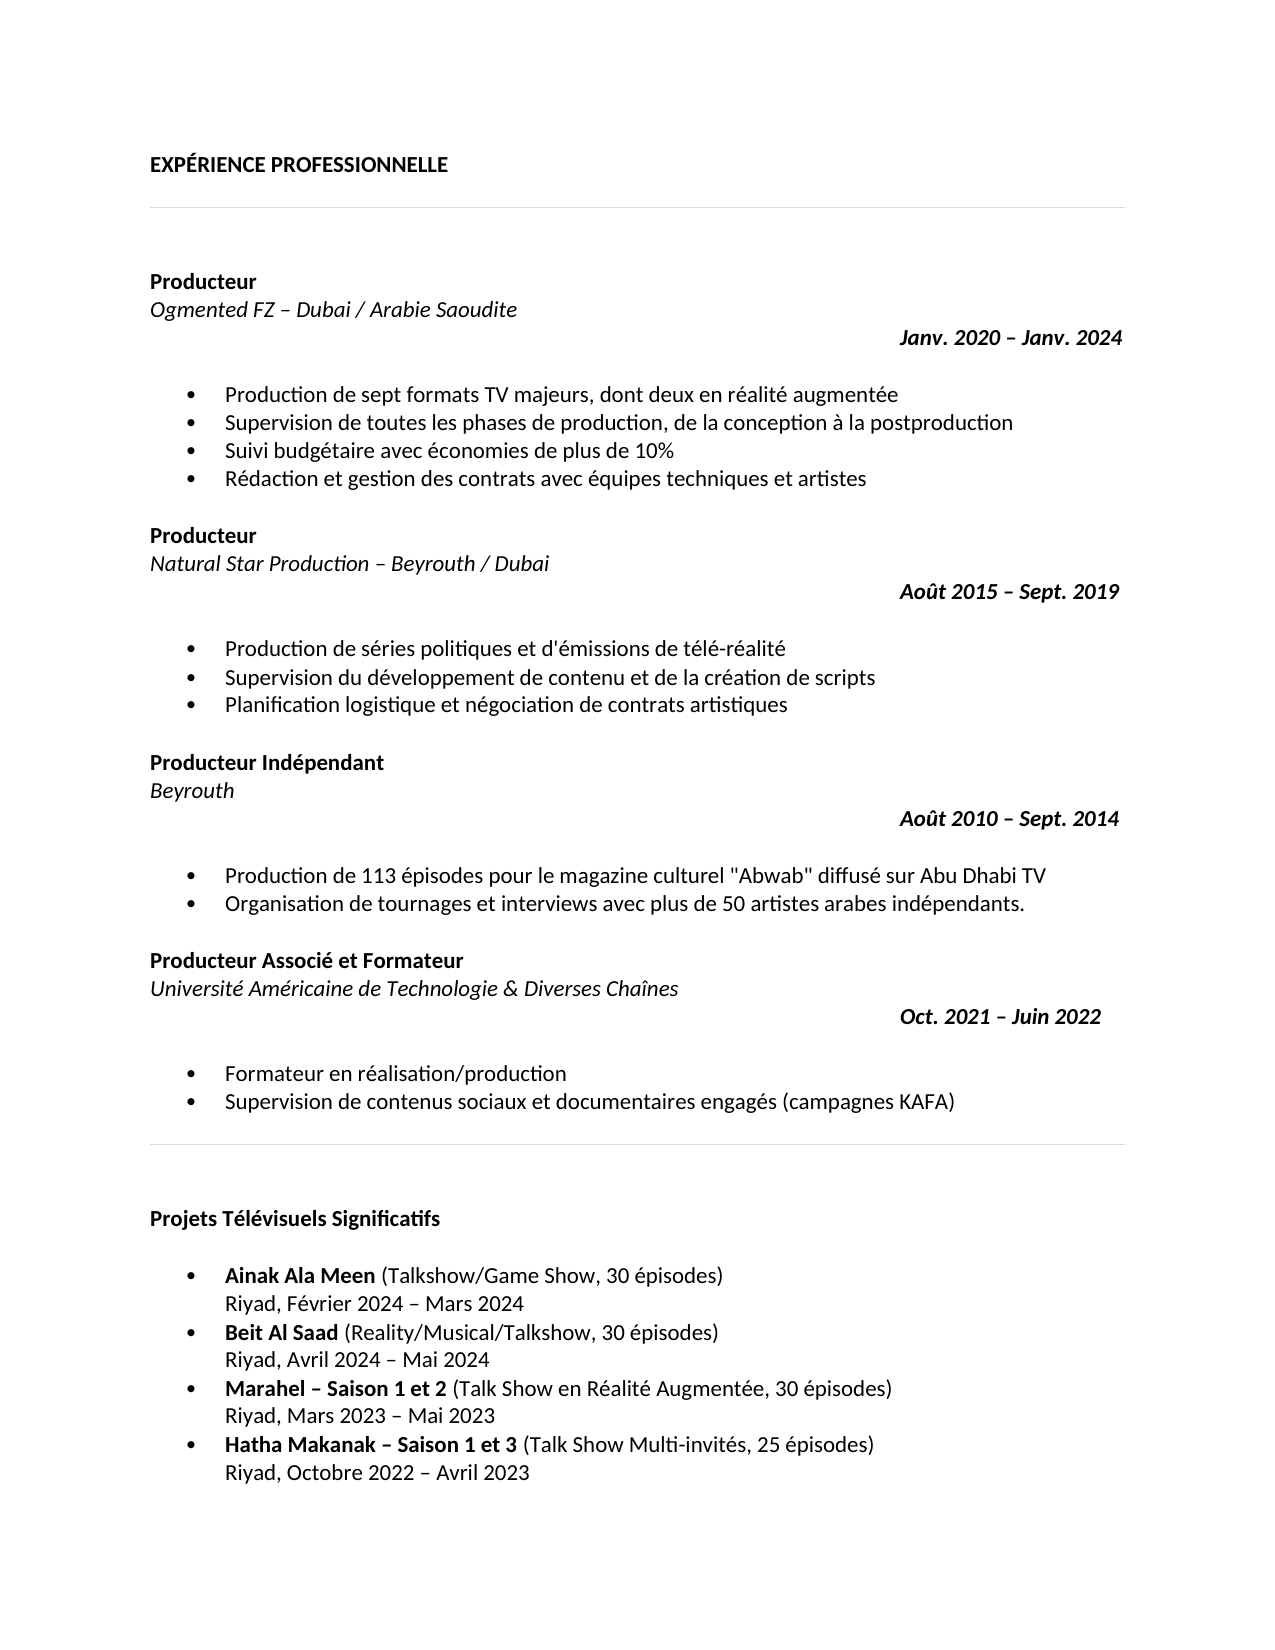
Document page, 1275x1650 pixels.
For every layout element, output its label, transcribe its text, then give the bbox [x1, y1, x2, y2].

list Marahel – Saison 1 et 2 (Talk Show en Réalité Augmentée, 30 épisodes) Riyad, Mars 2023 – Mai 2023 [187, 1374, 1125, 1430]
list Planification logistique et négociation de contrats artistiques [187, 691, 1125, 719]
text Projets Télévisuels Significatifs [150, 1204, 1125, 1232]
text Producteur Associé et Formateur Université Américaine de Technologie & Diverses Chaînes Oct. 2021 – Juin 2022 [150, 946, 1125, 1030]
list Ainak Ala Meen (Talkshow/Game Show, 30 épisodes) Riyad, Février 2024 – Mars 2024 [187, 1262, 1125, 1318]
list Supervision de contenus sociaux et documentaires engagés (campagnes KAFA) [187, 1087, 1125, 1116]
text Producteur Indépendant Beyrouth Août 2010 – Sept. 2014 [150, 748, 1125, 832]
list Rédaction et gestion des contrats avec équipes techniques et artistes [187, 464, 1125, 492]
text Producteur Natural Star Production – Beyrouth / Dubai Août 2015 – Sept. 2019 [150, 521, 1125, 605]
list Supervision de toutes les phases de production, de la conception à la postproduction [187, 408, 1125, 436]
list Hatha Makanak – Saison 1 et 3 (Talk Show Multi-invités, 25 épisodes) Riyad, Octobre 2022 – Avril 2023 [187, 1430, 1125, 1486]
text EXPÉRIENCE PROFESSIONNELLE [150, 150, 1125, 178]
list Suivi budgétaire avec économies de plus de 10% [187, 436, 1125, 464]
text Producteur Ogmented FZ – Dubai / Arabie Saoudite Janv. 2020 – Janv. 2024 [150, 267, 1125, 351]
list Beit Al Saad (Reality/Musical/Talkshow, 30 épisodes) Riyad, Avril 2024 – Mai 2024 [187, 1318, 1125, 1374]
list Production de sept formats TV majeurs, dont deux en réalité augmentée [187, 380, 1125, 408]
list Organisation de tournages et interviews avec plus de 50 artistes arabes indépendants. [187, 889, 1125, 917]
list Supervision du développement de contenu et de la création de scripts [187, 663, 1125, 691]
list Production de 113 épisodes pour le magazine culturel "Abwab" diffusé sur Abu Dhabi TV [187, 861, 1125, 889]
list Formateur en réalisation/production [187, 1059, 1125, 1087]
list Production de séries politiques et d'émissions de télé-réalité [187, 634, 1125, 663]
